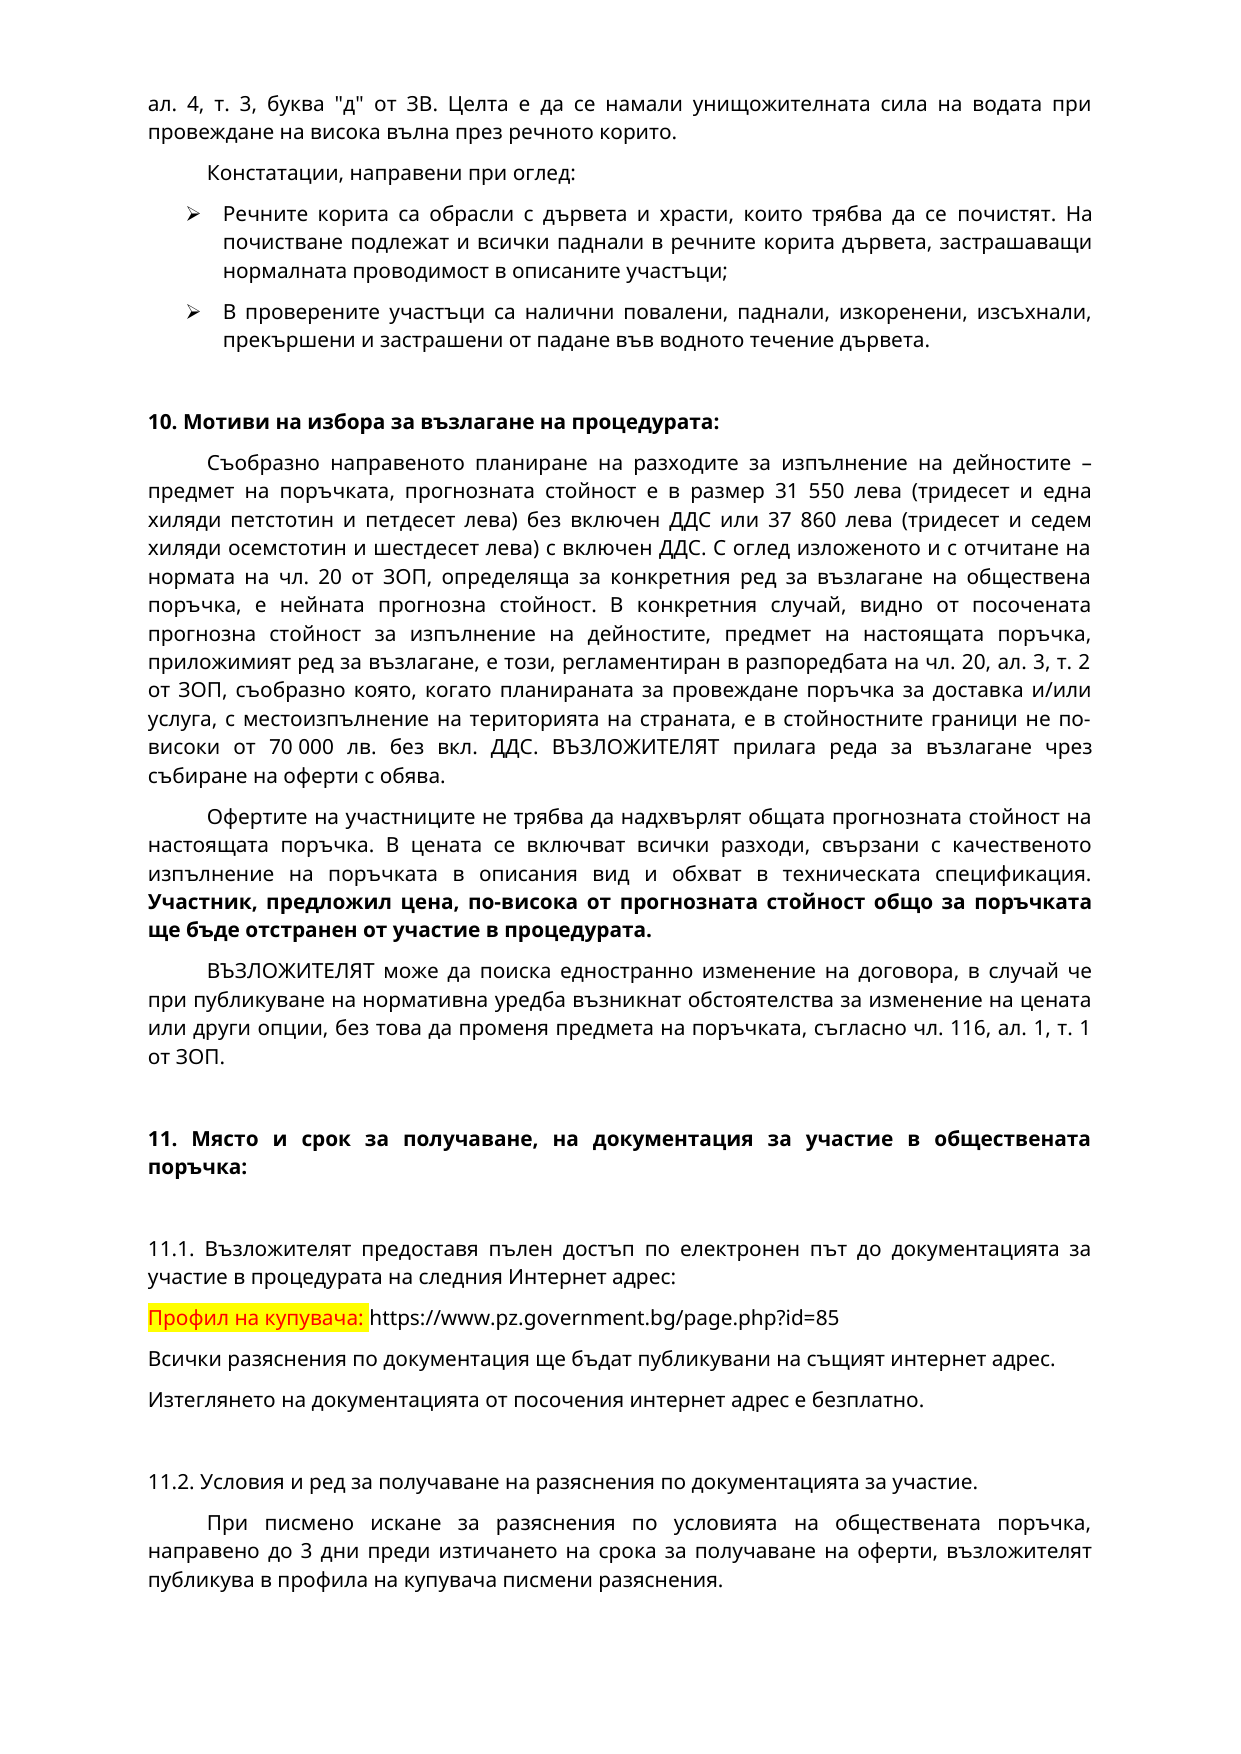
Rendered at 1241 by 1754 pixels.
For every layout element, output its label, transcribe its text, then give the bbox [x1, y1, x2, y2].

text 10. Мотиви на избора за възлагане на процедурата: [148, 407, 1093, 436]
list Речните корита са обрасли с дървета и храсти, които трябва да се почистят. На почистване подлежат и всички паднали в речните корита дървета, застрашаващи нормалната проводимост в описаните участъци; [185, 199, 1093, 284]
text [148, 89, 1093, 146]
list В проверените участъци са налични повалени, паднали, изкоренени, изсъхнали, прекършени и застрашени от падане във водното течение дървета. [185, 297, 1093, 354]
text Профил на купувача: https://www.pz.government.bg/page.php?id=85 [369, 1303, 1093, 1332]
text Съобразно направеното планиране на разходите за изпълнение на дейностите – предмет на поръчката, прогнозната стойност е в размер 31 550 лева (тридесет и една хиляди петстотин и петдесет лева) без включен ДДС или 37 860 лева (тридесет и седем хиляди осемстотин и шестдесет лева) с включен ДДС. С оглед изложеното и с отчитане на нормата на чл. 20 от ЗОП, определяща за конкретния ред за възлагане на обществена поръчка, е нейната прогнозна стойност. В конкретния случай, видно от посочената прогнозна стойност за изпълнение на дейностите, предмет на настоящата поръчка, приложимият ред за възлагане, е този, регламентиран в разпоредбата на чл. 20, ал. 3, т. 2 от ЗОП, съобразно която, когато планираната за провеждане поръчка за доставка и/или услуга, с местоизпълнение на територията на страната, е в стойностните граници не по-високи от 70 000 лв. без вкл. ДДС. ВъзложителяТ прилага реда за възлагане чрез събиране на оферти с обява. [148, 448, 1093, 789]
text Изтеглянето на документацията от посочения интернет адрес е безплатно. [148, 1385, 1093, 1414]
text 11. Място и срок за получаване, на документация за участие в обществената поръчка: [148, 1124, 1093, 1181]
text Възложителят може да поиска едностранно изменение на договора, в случай че при публикуване на нормативна уредба възникнат обстоятелства за изменение на цената или други опции, без това да променя предмета на поръчката, съгласно чл. 116, ал. 1, т. 1 от ЗОП. [148, 956, 1093, 1070]
text 11.1. Възложителят предоставя пълен достъп по електронен път до документацията за участие в процедурата на следния Интернет адрес: [148, 1234, 1093, 1291]
text Констатации, направени при оглед: [148, 158, 1093, 186]
text 11.2. Условия и ред за получаване на разяснения по документацията за участие. [148, 1467, 1093, 1496]
text Всички разяснения по документация ще бъдат публикувани на същият интернет адрес. [148, 1344, 1093, 1373]
text При писмено искане за разяснения по условията на обществената поръчка, направено до 3 дни преди изтичането на срока за получаване на оферти, възложителят публикува в профила на купувача писмени разяснения. [148, 1508, 1093, 1593]
text Офертите на участниците не трябва да надхвърлят общата прогнозната стойност на настоящата поръчка. В цената се включват всички разходи, свързани с качественото изпълнение на поръчката в описания вид и обхват в техническата спецификация. Участник, предложил цена, по-висока от прогнозната стойност общо за поръчката ще бъде отстранен от участие в процедурата. [148, 802, 1093, 944]
